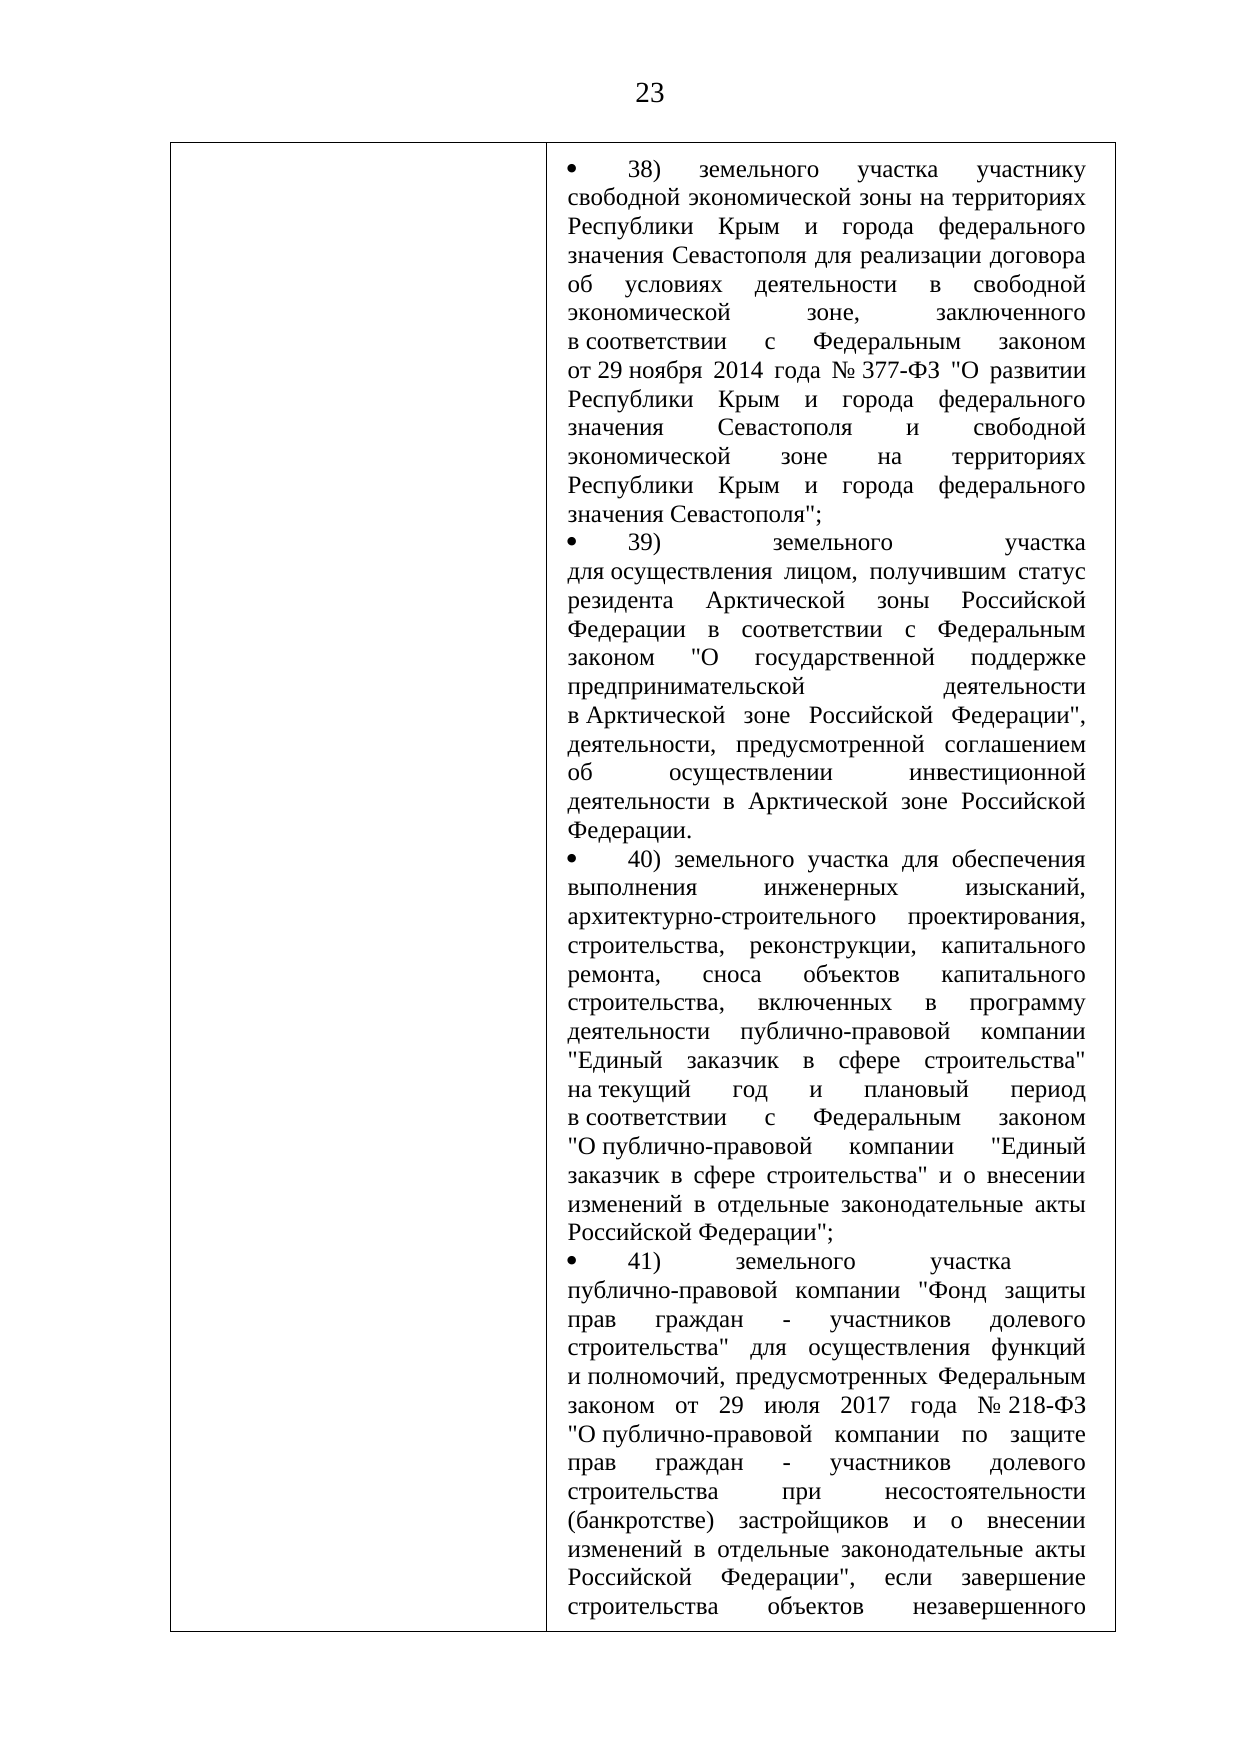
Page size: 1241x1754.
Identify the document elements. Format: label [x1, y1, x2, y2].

table_cell [171, 143, 546, 1631]
table_cell [547, 143, 1115, 1631]
